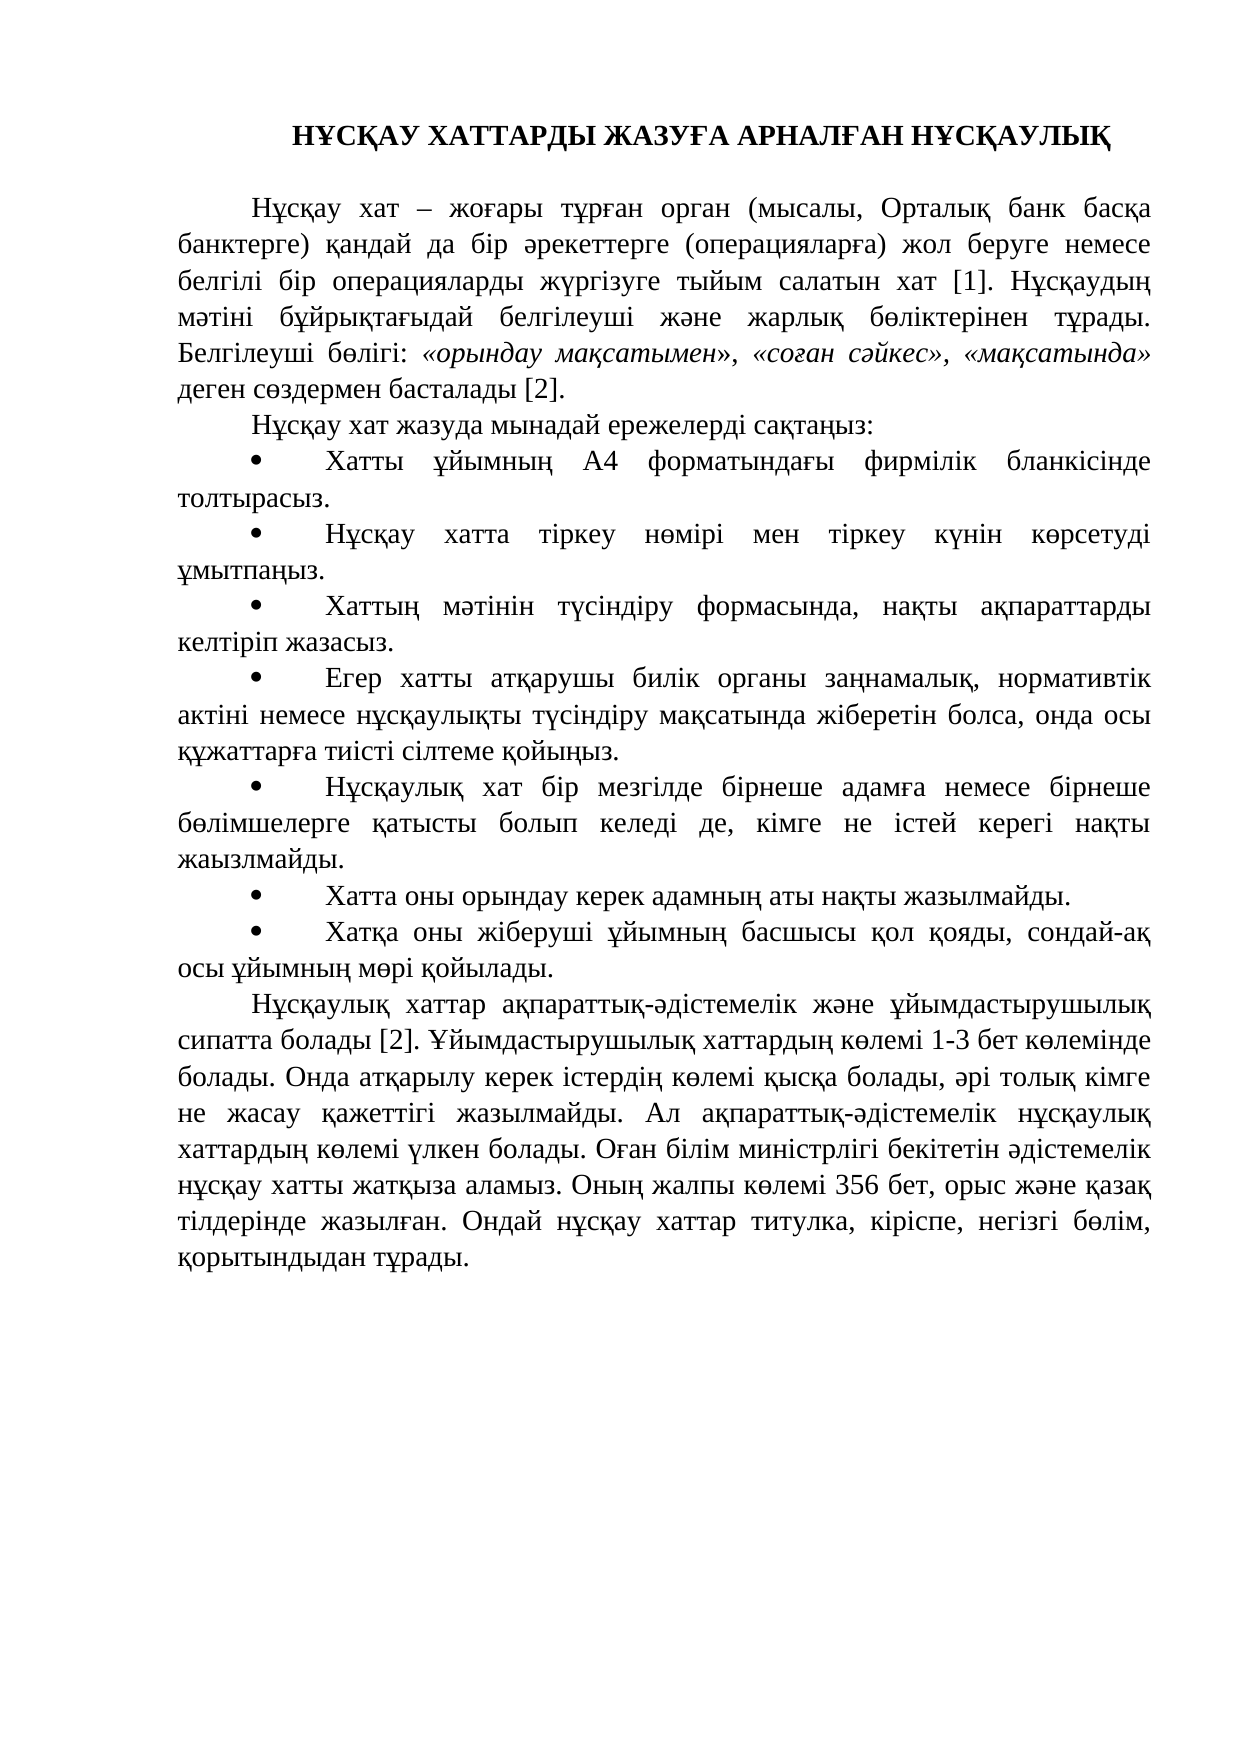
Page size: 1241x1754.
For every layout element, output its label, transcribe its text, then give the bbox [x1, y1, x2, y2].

list Егер хатты атқарушы билік органы заңнамалық, нормативтік актіні немесе нұсқаулықты түсіндіру мақсатында жіберетін болса, онда осы құжаттарға тиісті сілтеме қойыңыз. [177, 661, 1152, 767]
text НҰСҚАУ ХАТТАРДЫ ЖАЗУҒА АРНАЛҒАН НҰСҚАУЛЫҚ [177, 118, 1152, 152]
list Хатты ұйымның А4 форматындағы фирмілік бланкісінде толтырасыз. [177, 443, 1152, 513]
text Нұсқау хат – жоғары тұрған орган (мысалы, Орталық банк басқа банктерге) қандай да бір әрекеттерге (операцияларға) жол беруге немесе белгілі бір операцияларды жүргізуге тыйым салатын хат [1]. Нұсқаудың мәтіні бұйрықтағыдай белгілеуші және жарлық бөліктерінен тұрады. Белгілеуші бөлігі: «орындау мақсатымен», «соған сәйкес», «мақсатында» деген сөздермен басталады [2]. [177, 190, 1152, 405]
list Нұсқау хатта тіркеу нөмірі мен тіркеу күнін көрсетуді ұмытпаңыз. [177, 516, 1152, 586]
text Нұсқаулық хаттар ақпараттық-әдістемелік және ұйымдастырушылық сипатта болады [2]. Ұйымдастырушылық хаттардың көлемі 1-3 бет көлемінде болады. Онда атқарылу керек істердің көлемі қысқа болады, әрі толық кімге не жасау қажеттігі жазылмайды. Ал ақпараттық-әдістемелік нұсқаулық хаттардың көлемі үлкен болады. Оған білім миністрлігі бекітетін әдістемелік нұсқау хатты жатқыза аламыз. Оның жалпы көлемі 356 бет, орыс және қазақ тілдерінде жазылған. Ондай нұсқау хаттар титулка, кіріспе, негізгі бөлім, қорытындыдан тұрады. [177, 986, 1152, 1273]
list Хаттың мәтінін түсіндіру формасында, нақты ақпараттарды келтіріп жазасыз. [177, 588, 1152, 658]
list Хатта оны орындау керек адамның аты нақты жазылмайды. [177, 878, 1152, 911]
list Хатқа оны жіберуші ұйымның басшысы қол қояды, сондай-ақ осы ұйымның мөрі қойылады. [177, 914, 1152, 984]
list Нұсқаулық хат бір мезгілде бірнеше адамға немесе бірнеше бөлімшелерге қатысты болып келеді де, кімге не істей керегі нақты жаызлмайды. [177, 769, 1152, 875]
text Нұсқау хат жазуда мынадай ережелерді сақтаңыз: [177, 407, 1152, 441]
